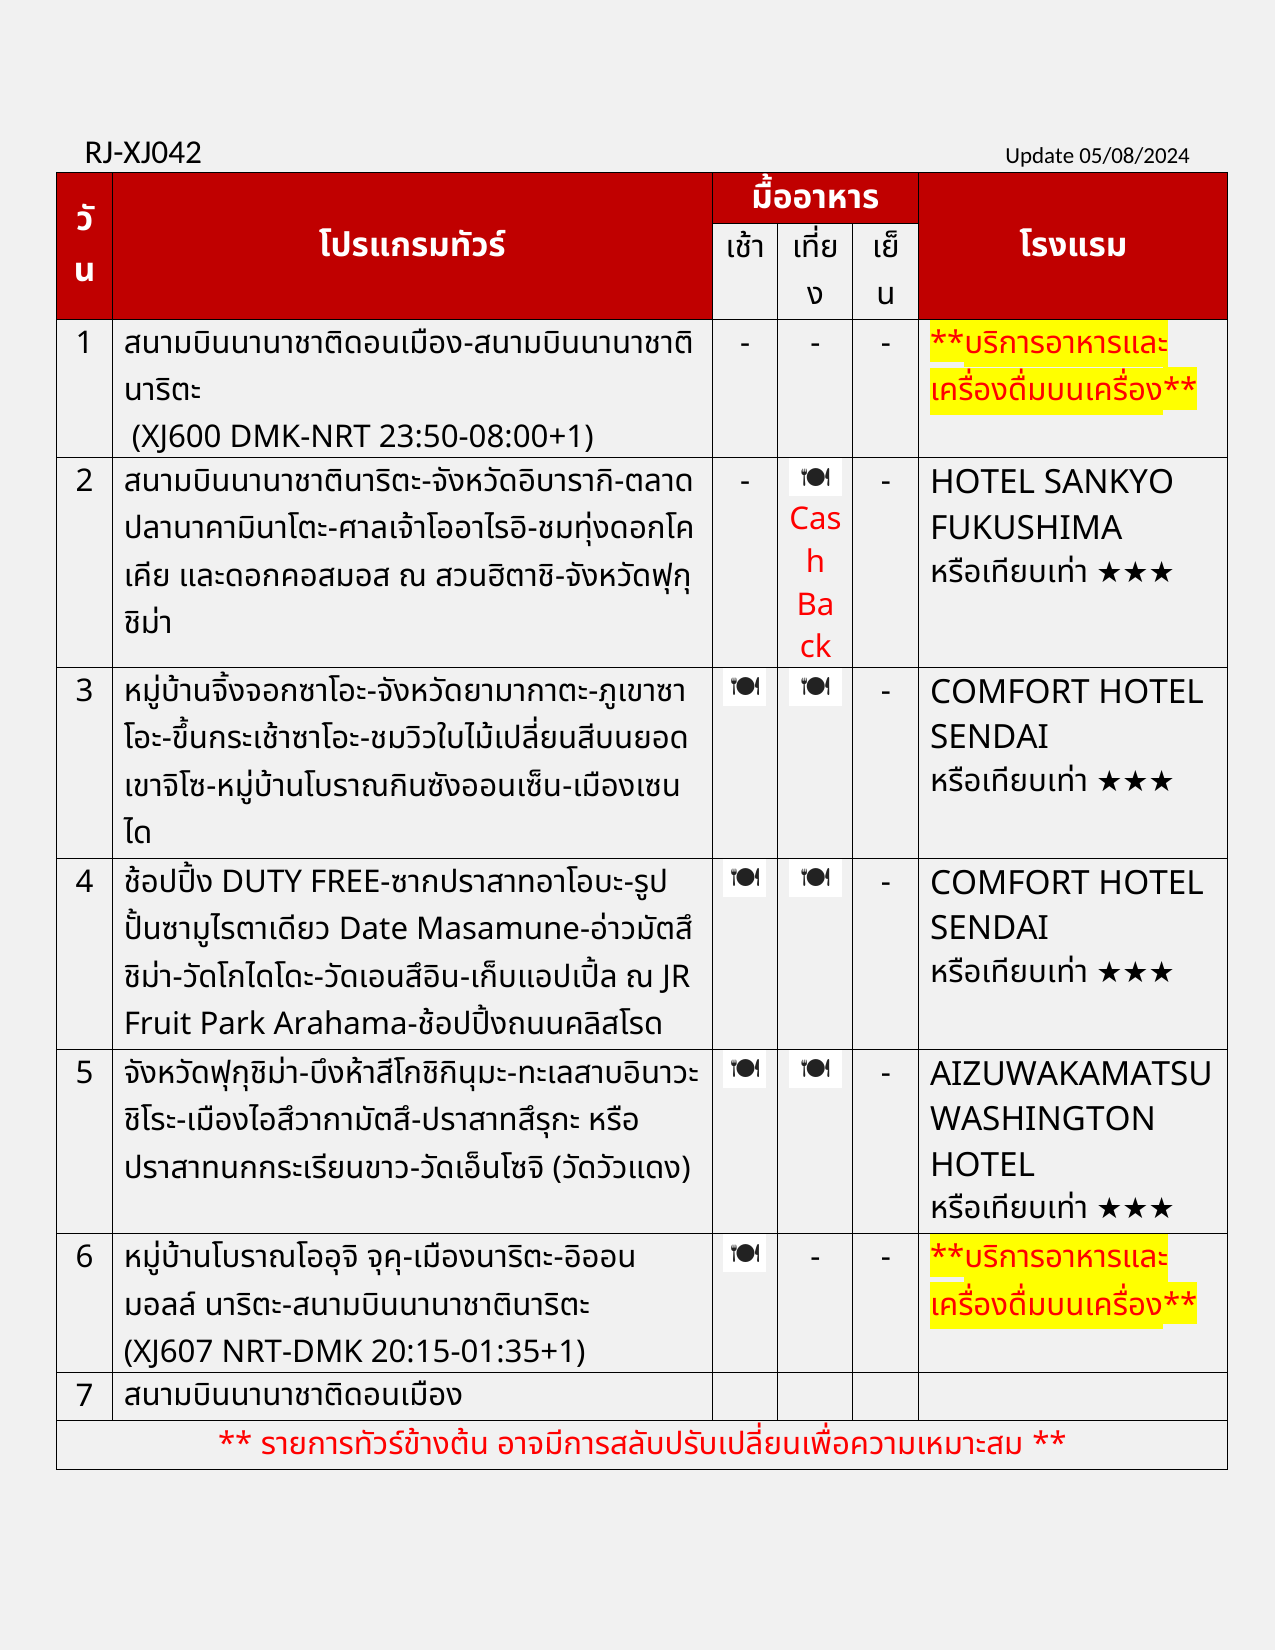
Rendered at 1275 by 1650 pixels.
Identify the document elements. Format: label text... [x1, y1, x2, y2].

table_cell 2 [57, 458, 112, 667]
table_cell 🍽 [778, 668, 852, 857]
table_cell 🍽 [713, 668, 777, 857]
table_cell - [713, 320, 777, 457]
table_cell - [853, 859, 918, 1048]
table_cell ช้อปปิ้ง DUTY FREE-ซากปราสาทอาโอบะ-รูปปั้นซามูไรตาเดียว Date Masamune-อ่าวมัตสึชิม่า-วัดโกไดโดะ-วัดเอนสึอิน-เก็บแอปเปิ้ล ณ JR Fruit Park Arahama-ช้อปปิ้งถนนคลิสโรด [113, 859, 712, 1048]
table_cell 🍽 [713, 1050, 777, 1233]
table_cell - [853, 668, 918, 857]
table_cell 🍽 [713, 859, 777, 1048]
table_cell สนามบินนานาชาตินาริตะ-จังหวัดอิบารากิ-ตลาดปลานาคามินาโตะ-ศาลเจ้าโออาไรอิ-ชมทุ่งดอกโคเคีย และดอกคอสมอส ณ สวนฮิตาชิ-จังหวัดฟุกุชิม่า [113, 458, 712, 667]
table_cell AIZUWAKAMATSU WASHINGTON HOTEL หรือเทียบเท่า ★★★ [919, 1050, 1227, 1233]
table_cell [853, 1373, 918, 1420]
table_cell [778, 1373, 852, 1420]
table_cell 4 [57, 859, 112, 1048]
table_cell หมู่บ้านโบราณโออุจิ จุคุ-เมืองนาริตะ-อิออน มอลล์ นาริตะ-สนามบินนานาชาตินาริตะ (XJ607 NRT-DMK 20:15-01:35+1) [113, 1234, 712, 1372]
table_cell **บริการอาหารและเครื่องดื่มบนเครื่อง** [919, 1234, 1227, 1372]
table_cell 5 [57, 1050, 112, 1233]
table_cell 6 [57, 1234, 112, 1372]
table_cell - [778, 1234, 852, 1372]
table_cell - [853, 320, 918, 457]
table_cell 3 [57, 668, 112, 857]
table_cell ** รายการทัวร์ข้างต้น อาจมีการสลับปรับเปลี่ยนเพื่อความเหมาะสม ** [57, 1421, 1227, 1468]
table_cell สนามบินนานาชาติดอนเมือง-สนามบินนานาชาตินาริตะ (XJ600 DMK-NRT 23:50-08:00+1) [113, 320, 712, 457]
table_cell [713, 1373, 777, 1420]
table_cell - [853, 1234, 918, 1372]
table_cell COMFORT HOTEL SENDAI หรือเทียบเท่า ★★★ [919, 859, 1227, 1048]
table_cell - [853, 1050, 918, 1233]
table_cell - [778, 320, 852, 457]
table_cell HOTEL SANKYO FUKUSHIMA หรือเทียบเท่า ★★★ [919, 458, 1227, 667]
table_cell - [713, 458, 777, 667]
table_cell เช้า [713, 224, 777, 319]
table_cell หมู่บ้านจิ้งจอกซาโอะ-จังหวัดยามากาตะ-ภูเขาซาโอะ-ขึ้นกระเช้าซาโอะ-ชมวิวใบไม้เปลี่ยนสีบนยอดเขาจิโซ-หมู่บ้านโบราณกินซังออนเซ็น-เมืองเซนได [113, 668, 712, 857]
table_cell 🍽 [778, 1050, 852, 1233]
table_cell 🍽 [713, 1234, 777, 1372]
table_cell เย็น [853, 224, 918, 319]
table_cell 🍽 [778, 859, 852, 1048]
table_cell 1 [57, 320, 112, 457]
table_header โรงแรม [919, 173, 1227, 319]
table_cell 7 [57, 1373, 112, 1420]
table_header วัน [57, 173, 112, 319]
table_cell จังหวัดฟุกุชิม่า-บึงห้าสีโกชิกินุมะ-ทะเลสาบอินาวะชิโระ-เมืองไอสึวากามัตสึ-ปราสาทสึรุกะ หรือปราสาทนกกระเรียนขาว-วัดเอ็นโซจิ (วัดวัวแดง) [113, 1050, 712, 1233]
table_cell **บริการอาหารและเครื่องดื่มบนเครื่อง** [919, 320, 1227, 457]
table_cell เที่ยง [778, 224, 852, 319]
table_cell [919, 1373, 1227, 1420]
table_cell - [853, 458, 918, 667]
table_cell สนามบินนานาชาติดอนเมือง [113, 1373, 712, 1420]
table_header โปรแกรมทัวร์ [113, 173, 712, 319]
table_header มื้ออาหาร [713, 173, 918, 223]
table_cell COMFORT HOTEL SENDAI หรือเทียบเท่า ★★★ [919, 668, 1227, 857]
table_cell 🍽 Cash Back [778, 458, 852, 667]
